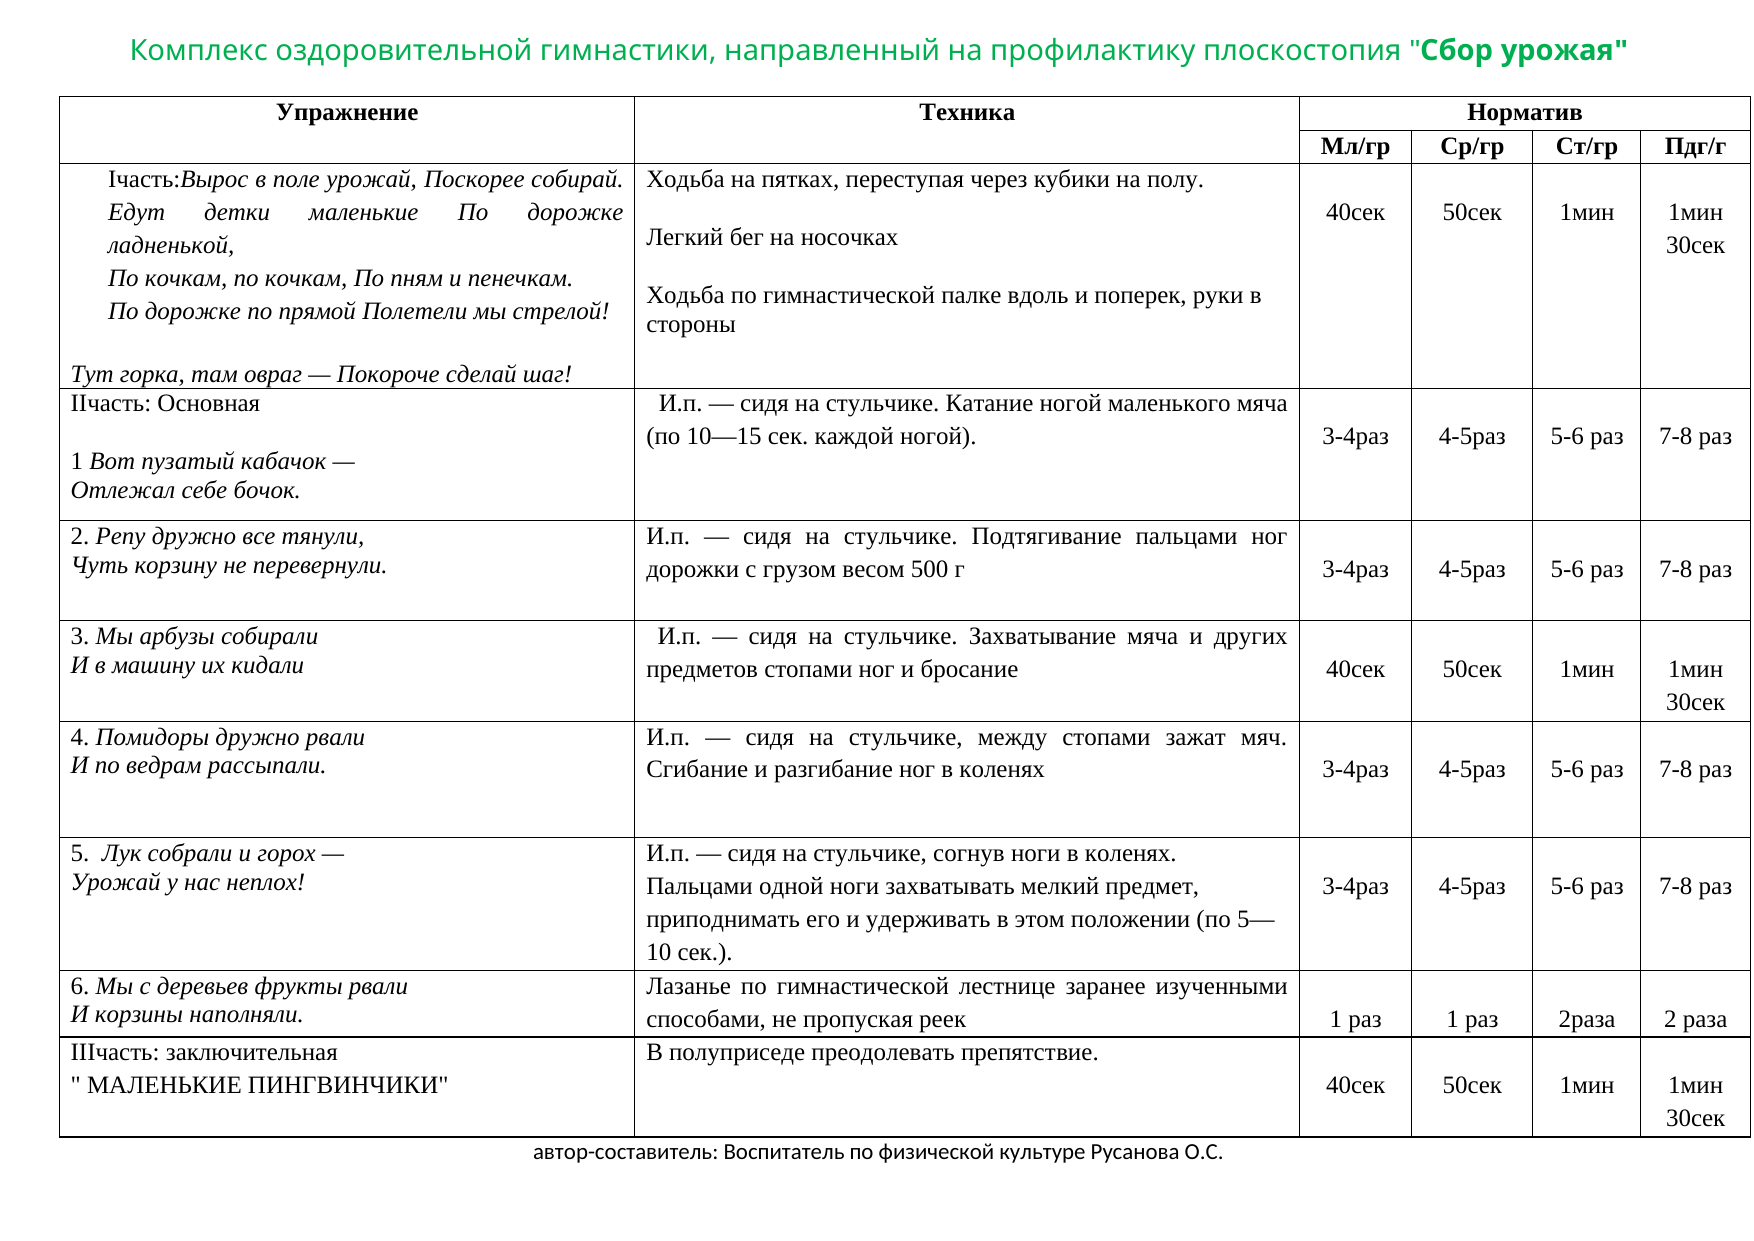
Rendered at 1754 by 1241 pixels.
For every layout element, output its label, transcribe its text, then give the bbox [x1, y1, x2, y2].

table_cell 4-5раз [1412, 521, 1532, 620]
table_cell 5-6 раз [1533, 389, 1640, 520]
table_header Упражнение [60, 97, 634, 163]
table_cell 1мин 30сек [1641, 1038, 1750, 1136]
table_cell 1мин [1533, 164, 1640, 387]
table_cell IIчасть: Основная 1 Вот пузатый кабачок — Отлежал себе бочок. [60, 389, 634, 520]
table_cell 4-5раз [1412, 722, 1532, 837]
table_cell 1мин [1533, 1038, 1640, 1136]
table_header Техника [635, 97, 1299, 163]
table_cell И.п. — сидя на стульчике, между стопами зажат мяч. Сгибание и разгибание ног в коленях [635, 722, 1299, 837]
text автор-составитель: Воспитатель по физической культуре Русанова О.С. [29, 1137, 1728, 1166]
table_cell Лазанье по гимнастической лестнице заранее изученными способами, не пропуская реек [635, 971, 1299, 1036]
table_cell 1мин 30сек [1641, 164, 1750, 387]
table_cell 3-4раз [1300, 521, 1411, 620]
table_cell Iчасть:Вырос в поле урожай, Поскорее собирай. Едут детки маленькие По дорожке ладненькой, По кочкам, по кочкам, По пням и пенечкам. По дорожке по прямой Полетели мы стрелой! Тут горка, там овраг — Покороче сделай шаг! [60, 164, 634, 387]
table_cell Мл/гр [1300, 131, 1411, 163]
table_cell 5-6 раз [1533, 722, 1640, 837]
table_cell 2 раза [1641, 971, 1750, 1036]
table_cell 5-6 раз [1533, 521, 1640, 620]
table_cell И.п. — сидя на стульчике, согнув ноги в коленях. Пальцами одной ноги захватывать мелкий предмет, приподнимать его и удерживать в этом положении (по 5—10 сек.). [635, 838, 1299, 970]
table_cell 1мин [1533, 621, 1640, 721]
table_cell Ст/гр [1533, 131, 1640, 163]
table_cell 3-4раз [1300, 722, 1411, 837]
table_cell 1 раз [1300, 971, 1411, 1036]
table_cell 40сек [1300, 621, 1411, 721]
table_cell 4-5раз [1412, 389, 1532, 520]
table_cell 1мин 30сек [1641, 621, 1750, 721]
table_cell 6. Мы с деревьев фрукты рвали И корзины наполняли. [60, 971, 634, 1036]
table_cell 50сек [1412, 621, 1532, 721]
table_cell 7-8 раз [1641, 838, 1750, 970]
table_cell Пдг/г [1641, 131, 1750, 163]
table_cell 50сек [1412, 1038, 1532, 1136]
table_cell 4. Помидоры дружно рвали И по ведрам рассыпали. [60, 722, 634, 837]
table_cell 1 раз [1412, 971, 1532, 1036]
table_cell В полуприседе преодолевать препятствие. [635, 1038, 1299, 1136]
table_cell 3. Мы арбузы собирали И в машину их кидали [60, 621, 634, 721]
table_cell И.п. — сидя на стульчике. Подтягивание пальцами ног дорожки с грузом весом 500 г [635, 521, 1299, 620]
table_cell 7-8 раз [1641, 521, 1750, 620]
table_cell 4-5раз [1412, 838, 1532, 970]
table_cell И.п. — сидя на стульчике. Катание ногой маленького мяча (по 10—15 сек. каждой ногой). [635, 389, 1299, 520]
table_cell 40сек [1300, 1038, 1411, 1136]
table_cell IIIчасть: заключительная " МАЛЕНЬКИЕ ПИНГВИНЧИКИ" [60, 1038, 634, 1136]
table_cell 7-8 раз [1641, 722, 1750, 837]
table_cell Ср/гр [1412, 131, 1532, 163]
table_cell И.п. — сидя на стульчике. Захватывание мяча и других предметов стопами ног и бросание [635, 621, 1299, 721]
table_cell 2раза [1533, 971, 1640, 1036]
table_cell 3-4раз [1300, 389, 1411, 520]
table_cell 7-8 раз [1641, 389, 1750, 520]
table_cell 5-6 раз [1533, 838, 1640, 970]
table_cell 2. Репу дружно все тянули, Чуть корзину не перевернули. [60, 521, 634, 620]
text Комплекс оздоровительной гимнастики, направленный на профилактику плоскостопия "Сбор урожая" [29, 29, 1728, 69]
table_cell 40сек [1300, 164, 1411, 387]
table_cell 5. Лук собрали и горох — Урожай у нас неплох! [60, 838, 634, 970]
table_header Норматив [1300, 97, 1750, 130]
table_cell 50сек [1412, 164, 1532, 387]
table_cell 3-4раз [1300, 838, 1411, 970]
table_cell Ходьба на пятках, переступая через кубики на полу. Легкий бег на носочках Ходьба по гимнастической палке вдоль и поперек, руки в стороны [635, 164, 1299, 387]
